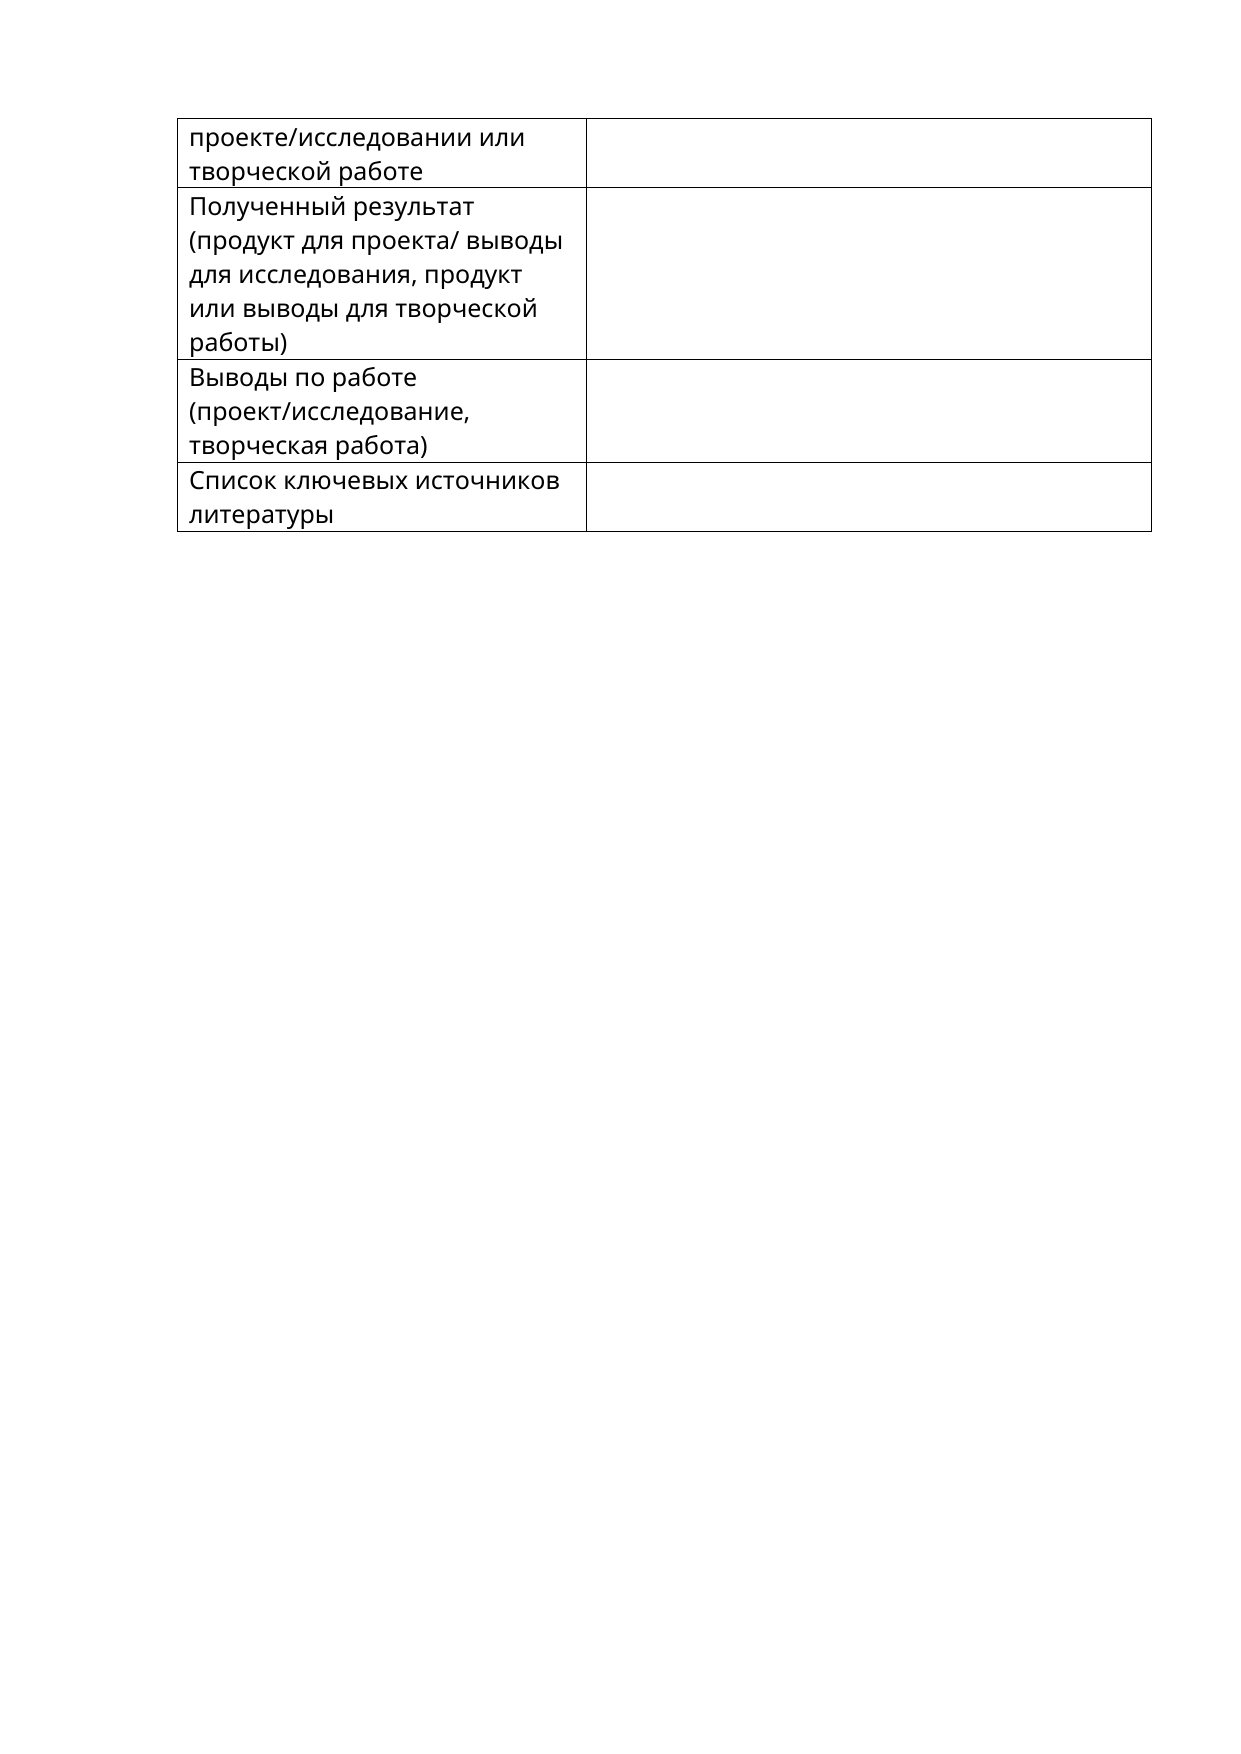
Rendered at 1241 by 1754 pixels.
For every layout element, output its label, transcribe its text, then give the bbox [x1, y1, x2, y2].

table_cell [587, 463, 1151, 531]
table_cell Выводы по работе (проект/исследование, творческая работа) [178, 360, 586, 462]
table_cell Список ключевых источников литературы [178, 463, 586, 531]
table_cell [587, 188, 1151, 359]
table_cell [587, 360, 1151, 462]
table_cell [178, 119, 586, 187]
table_cell Полученный результат (продукт для проекта/ выводы для исследования, продукт или выводы для творческой работы) [178, 188, 586, 359]
table_cell [587, 119, 1151, 187]
